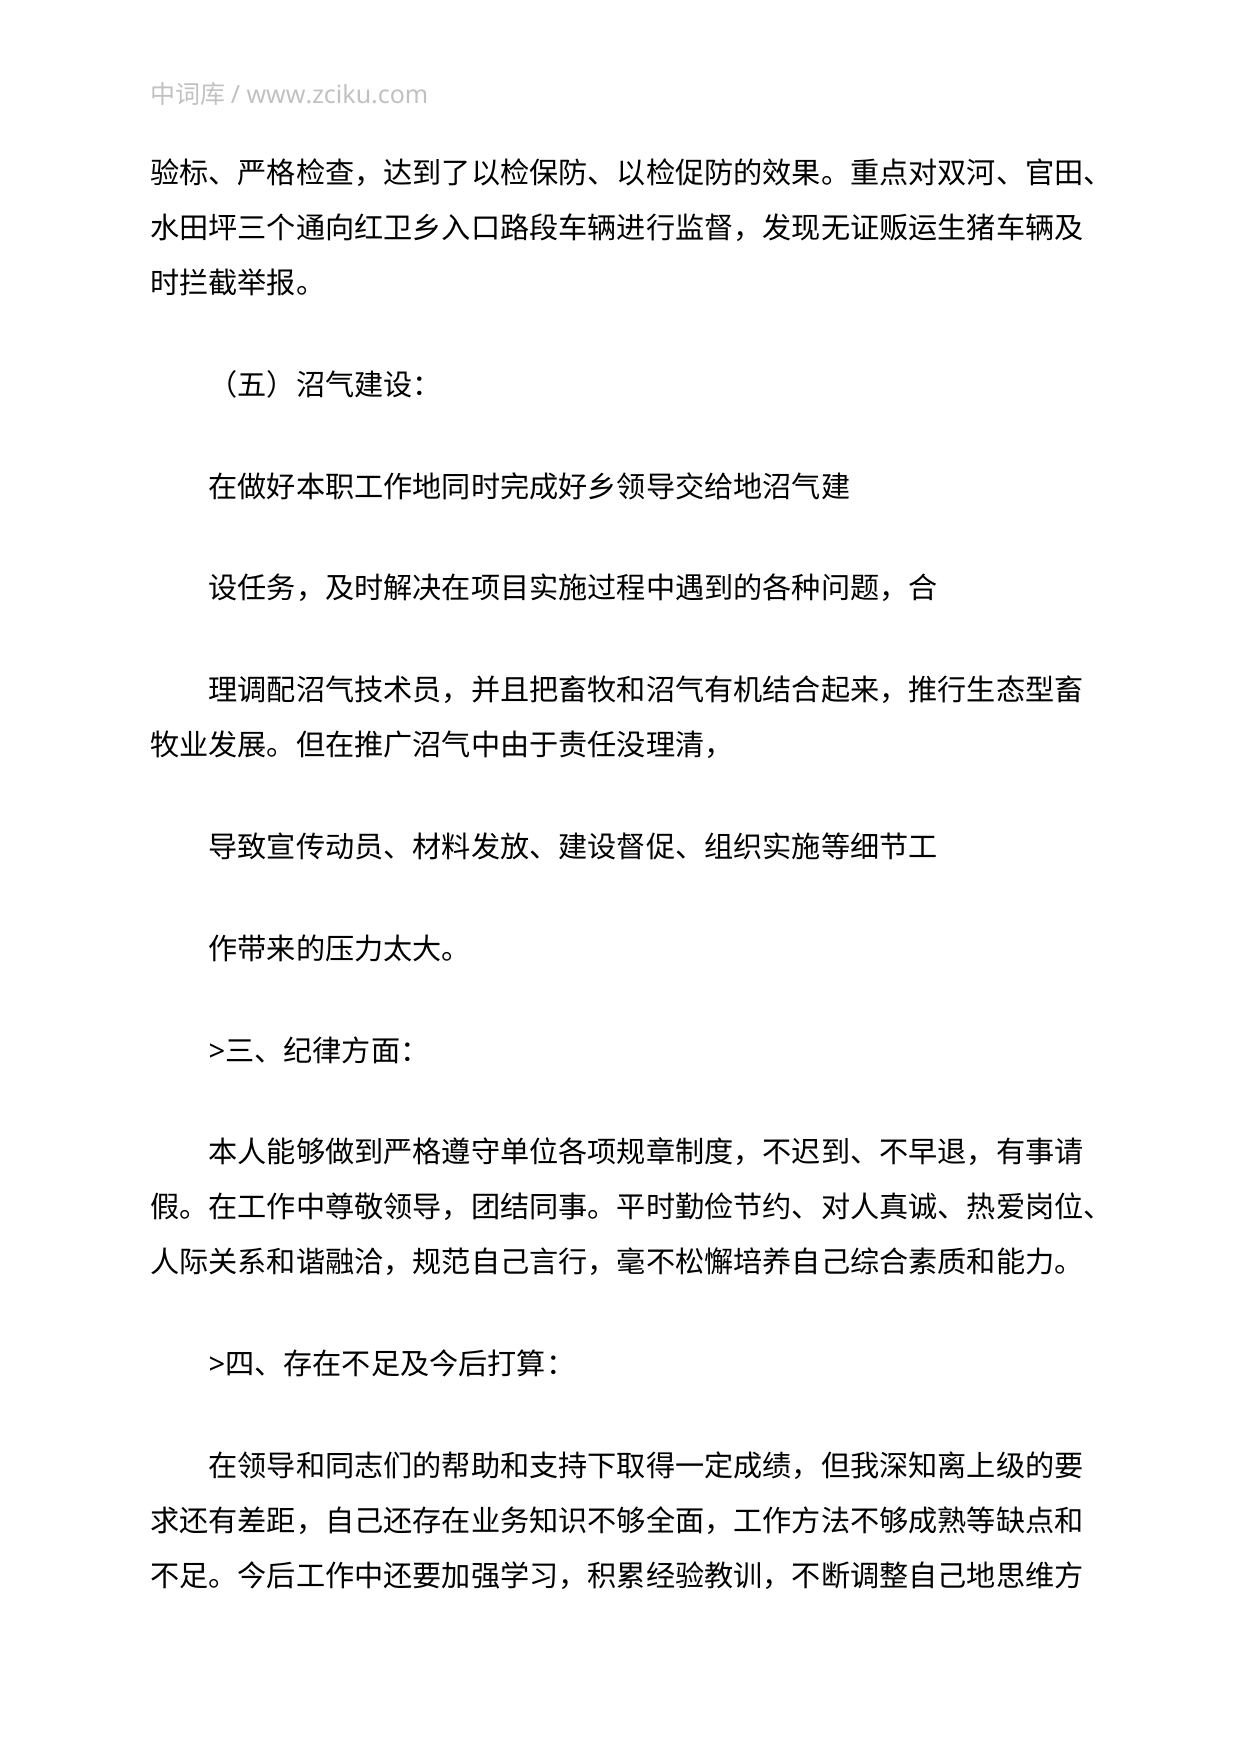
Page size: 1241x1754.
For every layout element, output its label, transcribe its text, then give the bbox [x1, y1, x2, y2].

text 本人能够做到严格遵守单位各项规章制度，不迟到、不早退，有事请假。在工作中尊敬领导，团结同事。平时勤俭节约、对人真诚、热爱岗位、人际关系和谐融洽，规范自己言行，毫不松懈培养自己综合素质和能力。 [150, 1129, 1090, 1281]
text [150, 1443, 1090, 1595]
text 导致宣传动员、材料发放、建设督促、组织实施等细节工 [150, 823, 1090, 866]
text >三、纪律方面： [150, 1027, 1090, 1069]
text 设任务，及时解决在项目实施过程中遇到的各种问题，合 [150, 565, 1090, 607]
text （五）沼气建设： [150, 362, 1090, 404]
text 理调配沼气技术员，并且把畜牧和沼气有机结合起来，推行生态型畜牧业发展。但在推广沼气中由于责任没理清， [150, 667, 1090, 764]
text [150, 150, 1090, 302]
text 在做好本职工作地同时完成好乡领导交给地沼气建 [150, 463, 1090, 506]
text 作带来的压力太大。 [150, 925, 1090, 968]
text >四、存在不足及今后打算： [150, 1341, 1090, 1383]
